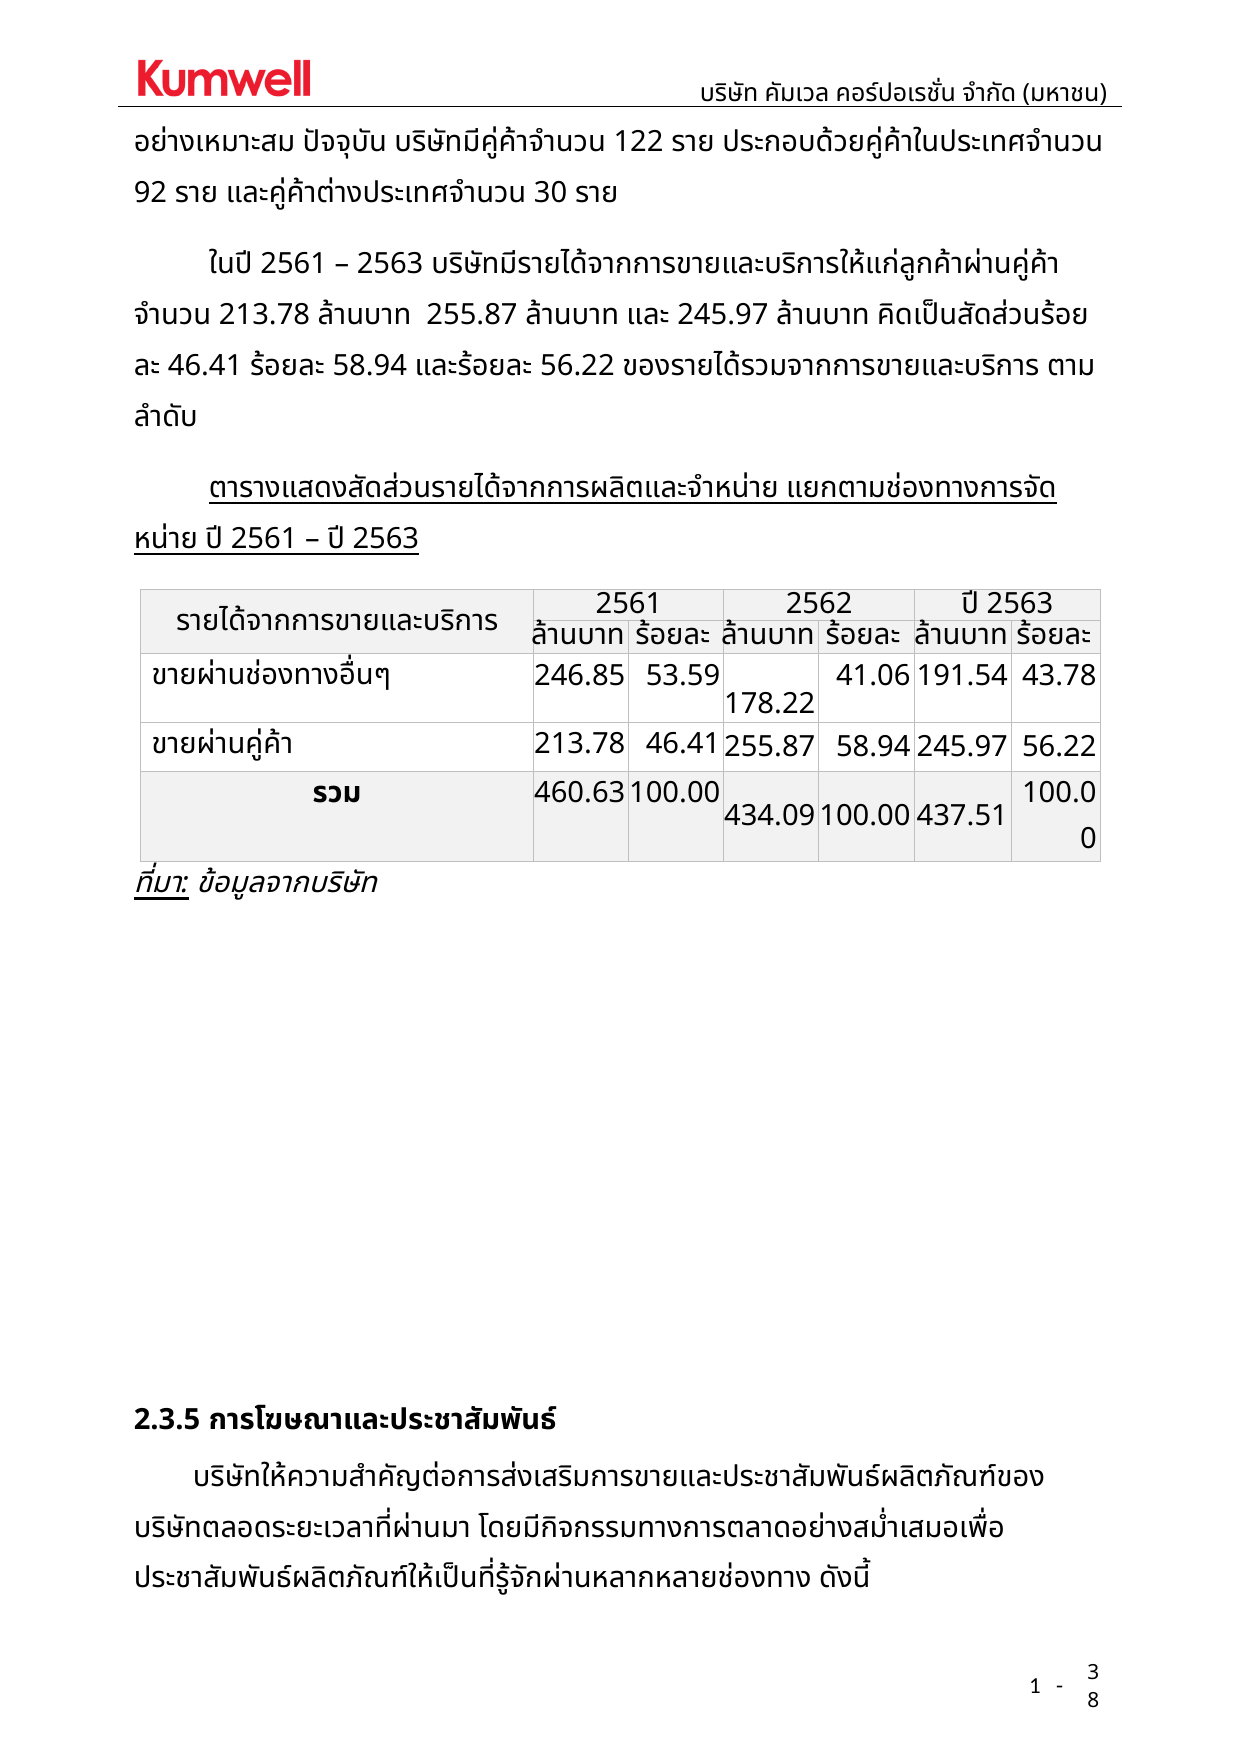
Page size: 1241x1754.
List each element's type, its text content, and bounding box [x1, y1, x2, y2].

table_cell 460.63 [534, 772, 628, 861]
table_header 2562 [724, 590, 914, 620]
list การโฆษณาและประชาสัมพันธ์ [133, 1399, 1107, 1443]
table_cell 41.06 [819, 654, 914, 722]
table_cell รวม [141, 772, 533, 861]
table_cell ล้านบาท [915, 621, 1011, 653]
text ตารางแสดงสัดส่วนรายได้จากการผลิตและจำหน่าย แยกตามช่องทางการจัดหน่าย ปี 2561 – ปี 2563 [133, 466, 1107, 561]
table_cell 434.09 [724, 772, 818, 861]
picture [137, 59, 311, 97]
table_cell 100.00 [819, 772, 914, 861]
table_header 2561 [534, 590, 723, 620]
table_header ปี 2563 [915, 590, 1100, 620]
table_cell 213.78 [534, 723, 628, 771]
table_cell 246.85 [534, 654, 628, 722]
table_cell 100.00 [1012, 772, 1100, 861]
text ในปี 2561 – 2563 บริษัทมีรายได้จากการขายและบริการให้แก่ลูกค้าผ่านคู่ค้า จำนวน 213.78 ล้านบาท 255.87 ล้านบาท และ 245.97 ล้านบาท คิดเป็นสัดส่วนร้อยละ 46.41 ร้อยละ 58.94 และร้อยละ 56.22 ของรายได้รวมจากการขายและบริการ ตามลำดับ [133, 242, 1107, 439]
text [133, 120, 1107, 215]
table_cell 100.00 [629, 772, 723, 861]
table_cell 245.97 [915, 723, 1011, 771]
table_cell 191.54 [915, 654, 1011, 722]
table_cell ร้อยละ [819, 621, 914, 653]
text ที่มา: ข้อมูลจากบริษัท [133, 862, 1110, 906]
table_cell ร้อยละ [1012, 621, 1100, 653]
table_cell 46.41 [629, 723, 723, 771]
table_cell 58.94 [819, 723, 914, 771]
table_cell 53.59 [629, 654, 723, 722]
table_cell 255.87 [724, 723, 818, 771]
text บริษัทให้ความสำคัญต่อการส่งเสริมการขายและประชาสัมพันธ์ผลิตภัณฑ์ของบริษัทตลอดระยะเวลาที่ผ่านมา โดยมีกิจกรรมทางการตลาดอย่างสม่ำเสมอเพื่อประชาสัมพันธ์ผลิตภัณฑ์ให้เป็นที่รู้จักผ่านหลากหลายช่องทาง ดังนี้ [133, 1455, 1107, 1601]
table_cell ล้านบาท [534, 621, 628, 653]
table_cell 56.22 [1012, 723, 1100, 771]
table_header รายได้จากการขายและบริการ [141, 590, 533, 653]
table_cell 178.22 [724, 654, 818, 722]
table_cell 437.51 [915, 772, 1011, 861]
table_cell ขายผ่านช่องทางอื่นๆ [141, 654, 533, 722]
table_cell ขายผ่านคู่ค้า [141, 723, 533, 771]
table_cell ร้อยละ [629, 621, 723, 653]
table_cell ล้านบาท [724, 621, 818, 653]
table_cell 43.78 [1012, 654, 1100, 722]
